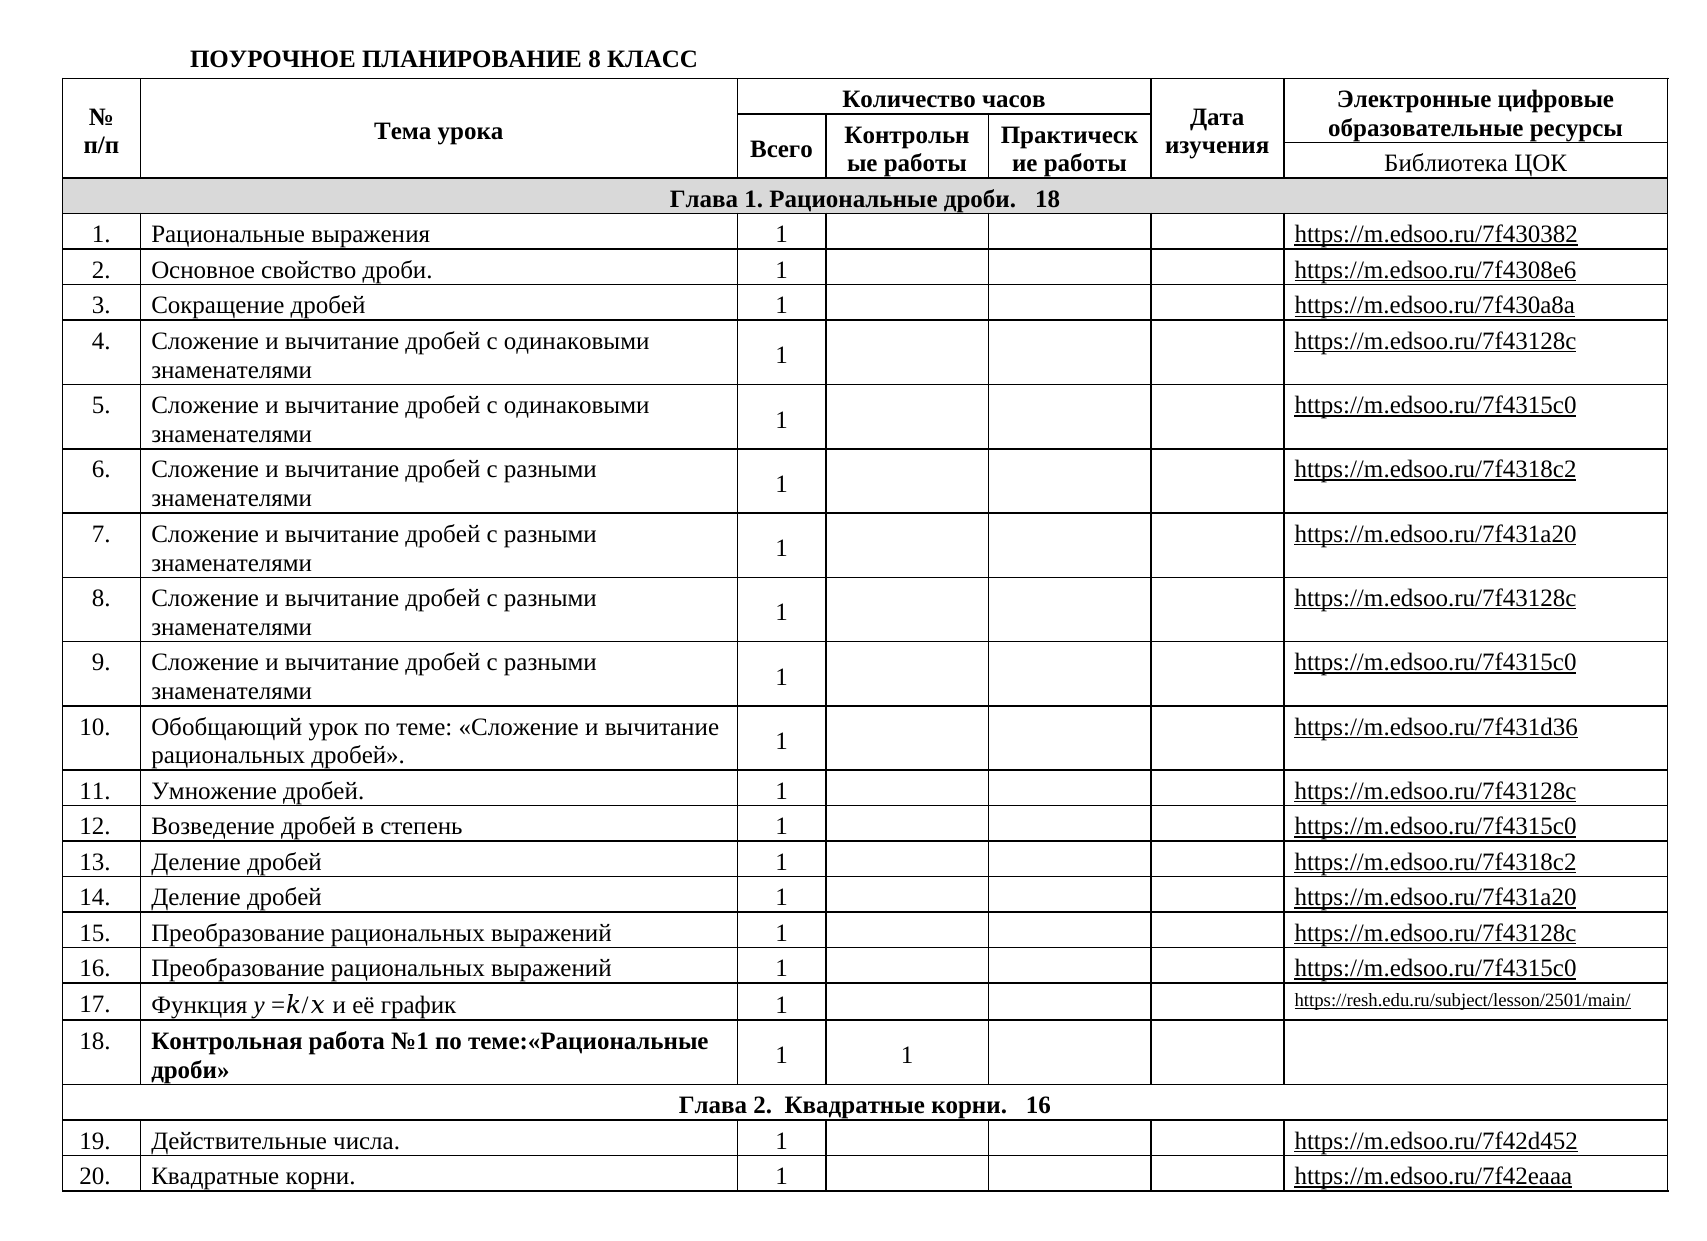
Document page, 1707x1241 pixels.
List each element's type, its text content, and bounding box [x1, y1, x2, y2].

table_cell Действительные числа. [141, 1121, 737, 1154]
table_cell [989, 771, 1150, 805]
table_cell [989, 1021, 1150, 1083]
table_cell [989, 385, 1150, 448]
table_cell https://m.edsoo.ru/7f4315c0 [1285, 642, 1667, 705]
table_header Электронные цифровые образовательные ресурсы [1285, 79, 1667, 142]
text ПОУРОЧНОЕ ПЛАНИРОВАНИЕ 8 КЛАСС [190, 44, 1618, 73]
table_cell Рациональные выражения [141, 214, 737, 248]
table_header Количество часов [738, 79, 1150, 113]
table_cell Деление дробей [141, 842, 737, 876]
table_cell [827, 642, 988, 705]
table_cell [1152, 1121, 1283, 1154]
table_cell [63, 514, 140, 576]
table_cell [63, 450, 140, 512]
table_cell Сокращение дробей [141, 285, 737, 319]
table_cell [989, 578, 1150, 641]
table_cell 1 [738, 285, 825, 319]
table_cell [989, 285, 1150, 319]
table_cell [989, 642, 1150, 705]
table_cell [827, 877, 988, 911]
table_cell [827, 842, 988, 876]
table_cell [827, 1156, 988, 1190]
table_cell [1152, 1021, 1283, 1083]
table_cell https://m.edsoo.ru/7f43128c [1285, 771, 1667, 805]
table_cell [827, 984, 988, 1019]
table_cell 1 [738, 642, 825, 705]
table_cell 1 [738, 707, 825, 769]
table_cell https://m.edsoo.ru/7f4318c2 [1285, 842, 1667, 876]
table_cell [989, 321, 1150, 383]
table_cell Основное свойство дроби. [141, 250, 737, 284]
table_cell [1152, 214, 1283, 248]
table_cell [989, 948, 1150, 982]
table_cell 1 [827, 1021, 988, 1083]
table_cell Квадратные корни. [141, 1156, 737, 1190]
table_cell Сложение и вычитание дробей с одинаковыми знаменателями [141, 385, 737, 448]
table_cell [63, 285, 140, 319]
table_cell [989, 250, 1150, 284]
table_cell 1 [738, 1121, 825, 1154]
table_cell https://m.edsoo.ru/7f430382 [1285, 214, 1667, 248]
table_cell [1285, 1156, 1667, 1190]
table_cell https://m.edsoo.ru/7f4318c2 [1285, 450, 1667, 512]
table_cell [989, 806, 1150, 840]
table_cell https://m.edsoo.ru/7f43128c [1285, 321, 1667, 383]
table_cell [827, 514, 988, 576]
table_cell Глава 1. Рациональные дроби. 18 [63, 179, 1667, 213]
table_cell [827, 250, 988, 284]
table_cell https://m.edsoo.ru/7f4315c0 [1285, 385, 1667, 448]
table_cell [1152, 948, 1283, 982]
table_cell Преобразование рациональных выражений [141, 913, 737, 947]
table_cell https://resh.edu.ru/subject/lesson/2501/main/ [1285, 984, 1667, 1019]
table_cell 1 [738, 250, 825, 284]
table_cell [63, 1021, 140, 1083]
table_cell 1 [738, 450, 825, 512]
table_cell [63, 948, 140, 982]
table_cell [989, 1156, 1150, 1190]
table_cell [63, 1156, 140, 1190]
table_cell [1152, 1156, 1283, 1190]
table_header Тема урока [141, 79, 737, 177]
table_cell [63, 842, 140, 876]
table_cell [827, 450, 988, 512]
table_cell Всего [738, 115, 825, 177]
table_cell https://m.edsoo.ru/7f4315c0 [1285, 806, 1667, 840]
table_cell [827, 806, 988, 840]
table_cell 1 [738, 578, 825, 641]
table_cell [989, 984, 1150, 1019]
table_cell Библиотека ЦОК [1285, 143, 1667, 177]
table_cell [827, 285, 988, 319]
table_cell Умножение дробей. [141, 771, 737, 805]
table_cell [1152, 877, 1283, 911]
table_cell [827, 385, 988, 448]
table_cell 1 [738, 877, 825, 911]
table_cell 1 [738, 771, 825, 805]
table_cell [63, 877, 140, 911]
table_cell [1152, 984, 1283, 1019]
table_cell [63, 214, 140, 248]
table_cell https://m.edsoo.ru/7f43128c [1285, 578, 1667, 641]
table_cell [827, 578, 988, 641]
table_cell 1 [738, 214, 825, 248]
table_cell [827, 913, 988, 947]
table_cell https://m.edsoo.ru/7f430a8a [1285, 285, 1667, 319]
table_cell [1152, 913, 1283, 947]
table_cell Функция y =𝑘/𝑥 и её график [141, 984, 737, 1019]
table_cell 1 [738, 842, 825, 876]
table_cell 1 [738, 913, 825, 947]
table_cell [989, 877, 1150, 911]
table_cell https://m.edsoo.ru/7f431a20 [1285, 514, 1667, 576]
table_cell [827, 771, 988, 805]
table_cell [827, 707, 988, 769]
table_cell [63, 707, 140, 769]
table_cell [1152, 250, 1283, 284]
table_cell [63, 913, 140, 947]
table_cell [1152, 321, 1283, 383]
table_cell [63, 385, 140, 448]
table_cell [989, 450, 1150, 512]
table_cell [1152, 385, 1283, 448]
table_cell [1152, 771, 1283, 805]
table_cell Глава 2. Квадратные корни. 16 [63, 1085, 1667, 1119]
table_cell Практические работы [989, 115, 1150, 177]
table_cell Сложение и вычитание дробей с разными знаменателями [141, 578, 737, 641]
table_cell Сложение и вычитание дробей с разными знаменателями [141, 642, 737, 705]
table_cell [1152, 578, 1283, 641]
table_cell [63, 250, 140, 284]
table_cell Деление дробей [141, 877, 737, 911]
table_header Дата изучения [1152, 79, 1283, 177]
table_cell [827, 1121, 988, 1154]
table_cell [1152, 842, 1283, 876]
table_cell [827, 948, 988, 982]
table_cell Преобразование рациональных выражений [141, 948, 737, 982]
table_cell [989, 707, 1150, 769]
table_cell [1285, 1021, 1667, 1083]
table_cell [63, 984, 140, 1019]
table_cell Контрольные работы [827, 115, 988, 177]
table_cell 1 [738, 1156, 825, 1190]
table_cell [63, 806, 140, 840]
table_cell [63, 321, 140, 383]
table_cell 1 [738, 514, 825, 576]
table_cell Сложение и вычитание дробей с одинаковыми знаменателями [141, 321, 737, 383]
table_cell https://m.edsoo.ru/7f4308e6 [1285, 250, 1667, 284]
table_cell 1 [738, 321, 825, 383]
table_cell [1152, 806, 1283, 840]
table_cell [63, 578, 140, 641]
table_cell [989, 913, 1150, 947]
table_cell Возведение дробей в степень [141, 806, 737, 840]
table_cell 1 [738, 1021, 825, 1083]
table_cell [989, 514, 1150, 576]
table_cell Сложение и вычитание дробей с разными знаменателями [141, 450, 737, 512]
table_cell 1 [738, 984, 825, 1019]
table_cell 1 [738, 385, 825, 448]
table_cell [63, 771, 140, 805]
table_cell https://m.edsoo.ru/7f431d36 [1285, 707, 1667, 769]
table_cell [1152, 642, 1283, 705]
table_cell [1152, 514, 1283, 576]
table_cell Контрольная работа №1 по теме:«Рациональные дроби» [141, 1021, 737, 1083]
table_cell [63, 1121, 140, 1154]
table_cell https://m.edsoo.ru/7f4315c0 [1285, 948, 1667, 982]
table_cell [989, 214, 1150, 248]
table_cell Обобщающий урок по теме: «Сложение и вычитание рациональных дробей». [141, 707, 737, 769]
table_cell Сложение и вычитание дробей с разными знаменателями [141, 514, 737, 576]
table_cell 1 [738, 948, 825, 982]
table_cell [989, 842, 1150, 876]
table_cell [827, 214, 988, 248]
table_cell [1152, 707, 1283, 769]
table_cell [63, 642, 140, 705]
table_cell 1 [738, 806, 825, 840]
table_cell https://m.edsoo.ru/7f42d452 [1285, 1121, 1667, 1154]
table_cell [827, 321, 988, 383]
table_cell https://m.edsoo.ru/7f431a20 [1285, 877, 1667, 911]
table_cell [1152, 450, 1283, 512]
table_header № п/п [63, 79, 140, 177]
table_cell https://m.edsoo.ru/7f43128c [1285, 913, 1667, 947]
table_cell [1152, 285, 1283, 319]
table_cell [989, 1121, 1150, 1154]
